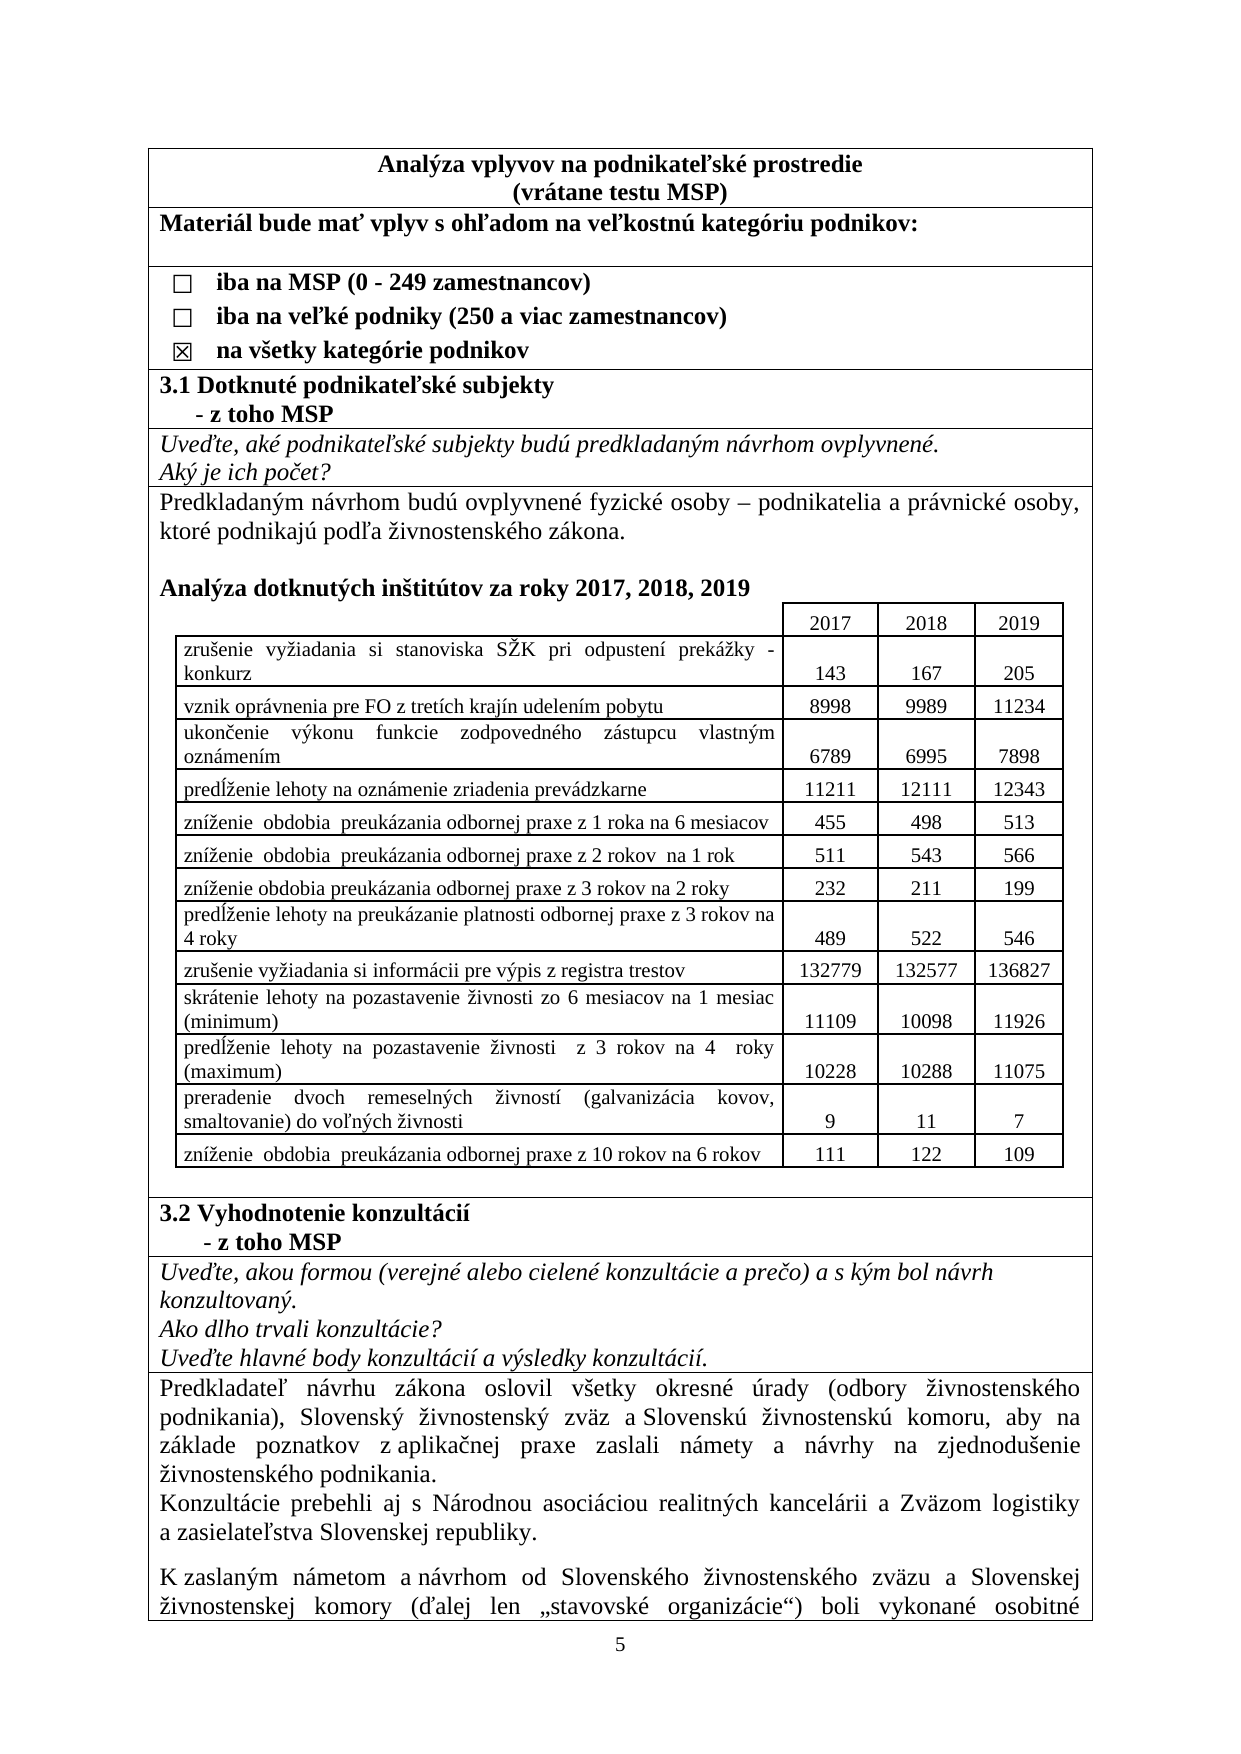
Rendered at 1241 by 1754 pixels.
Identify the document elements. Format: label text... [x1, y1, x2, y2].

table_cell 3.1 Dotknuté podnikateľské subjekty - z toho MSP [149, 370, 1092, 428]
table_header Analýza vplyvov na podnikateľské prostredie (vrátane testu MSP) [149, 149, 1092, 207]
table_cell Uveďte, akou formou (verejné alebo cielené konzultácie a prečo) a s kým bol návrh konzultovaný. Ako dlho trvali konzultácie? Uveďte hlavné body konzultácií a výsledky konzultácií. [149, 1257, 1092, 1372]
table_cell Materiál bude mať vplyv s ohľadom na veľkostnú kategóriu podnikov: [149, 208, 1092, 266]
table_cell Uveďte, aké podnikateľské subjekty budú predkladaným návrhom ovplyvnené. Aký je ich počet? [149, 429, 1092, 486]
table_cell [149, 267, 1092, 369]
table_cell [149, 1373, 1092, 1620]
table_cell Predkladaným návrhom budú ovplyvnené fyzické osoby – podnikatelia a právnické osoby, ktoré podnikajú podľa živnostenského zákona. Analýza dotknutých inštitútov za roky 2017, 2018, 2019 [149, 487, 1092, 1197]
table_cell 3.2 Vyhodnotenie konzultácií - z toho MSP [149, 1198, 1092, 1256]
